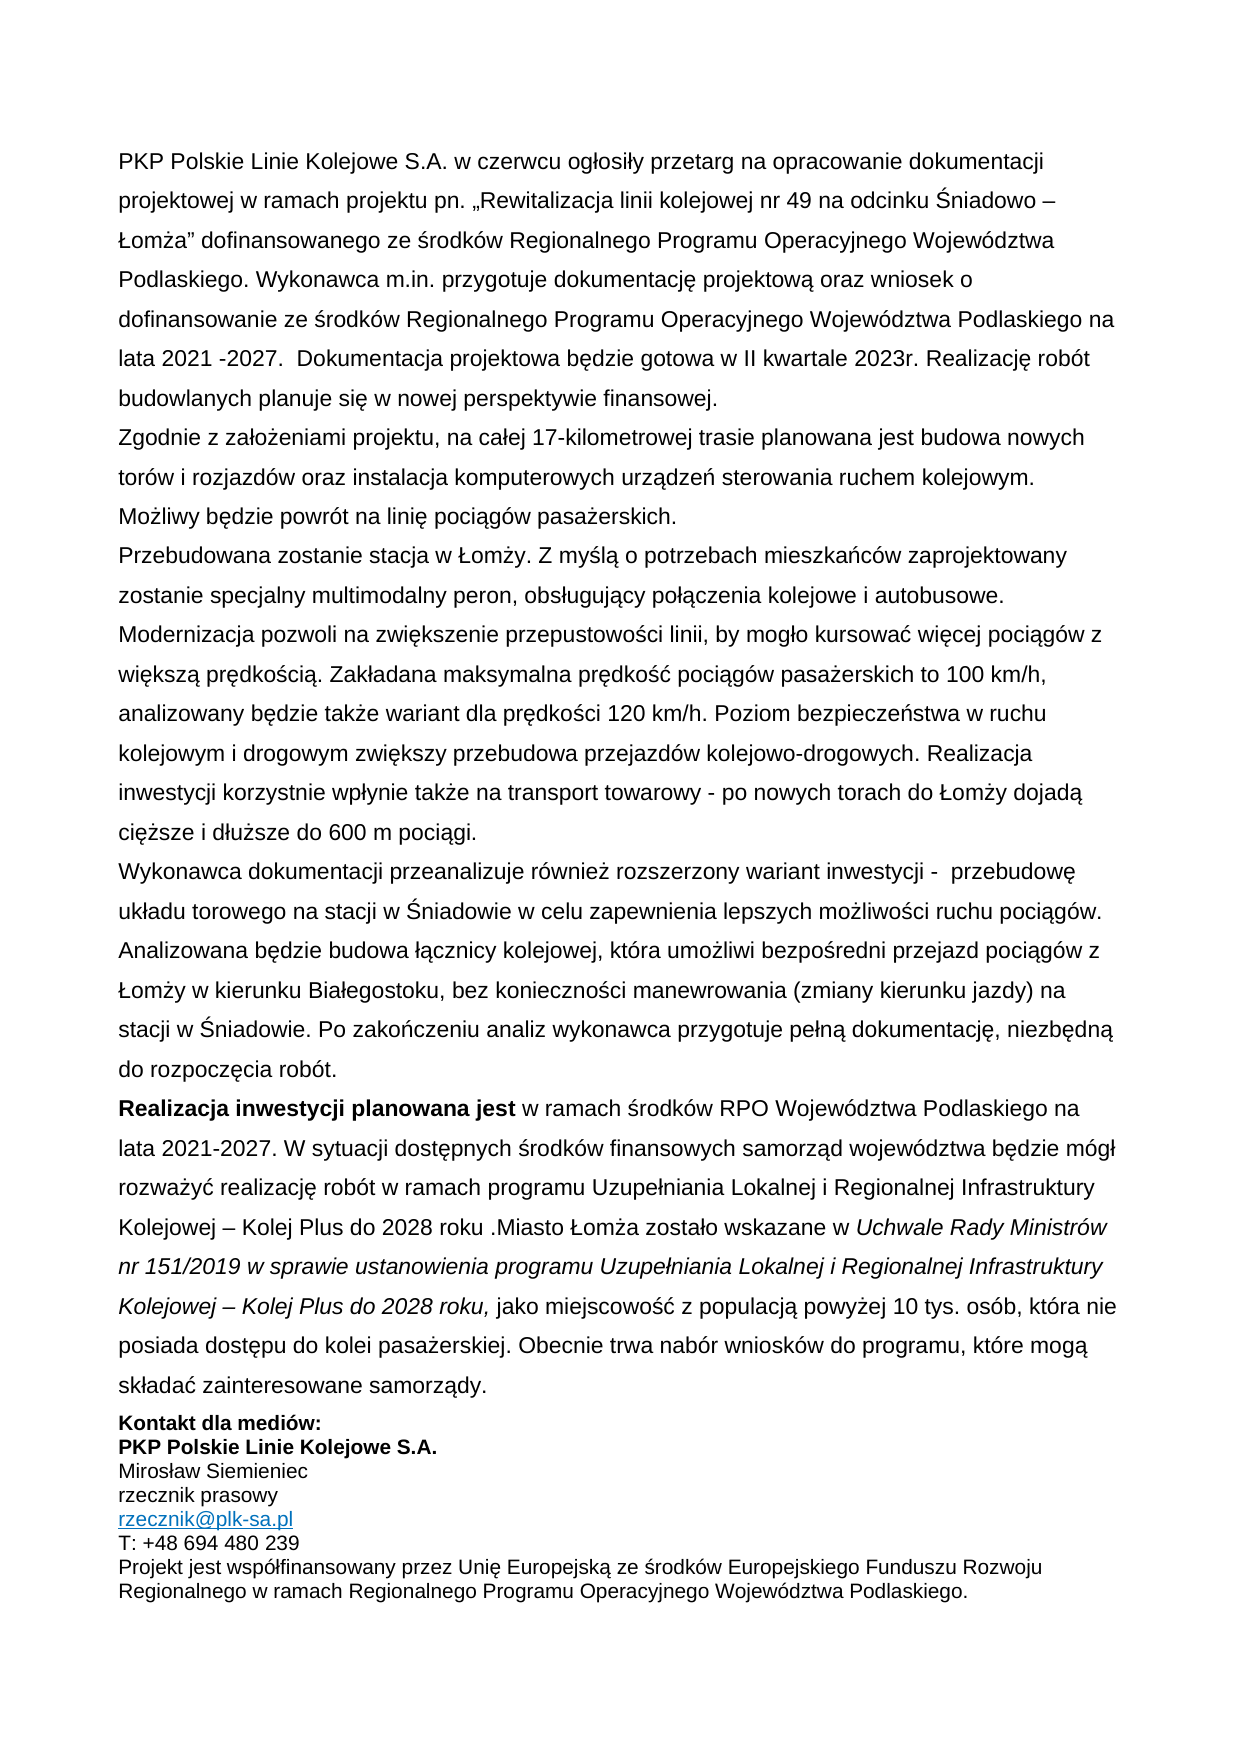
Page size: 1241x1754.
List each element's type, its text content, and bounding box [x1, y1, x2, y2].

text Realizacja inwestycji planowana jest w ramach środków RPO Województwa Podlaskiego na lata 2021-2027. W sytuacji dostępnych środków finansowych samorząd województwa będzie mógł rozważyć realizację robót w ramach programu Uzupełniania Lokalnej i Regionalnej Infrastruktury Kolejowej – Kolej Plus do 2028 roku .Miasto Łomża zostało wskazane w Uchwale Rady Ministrów nr 151/2019 w sprawie ustanowienia programu Uzupełniania Lokalnej i Regionalnej Infrastruktury Kolejowej – Kolej Plus do 2028 roku, jako miejscowość z populacją powyżej 10 tys. osób, która nie posiada dostępu do kolei pasażerskiej. Obecnie trwa nabór wniosków do programu, które mogą składać zainteresowane samorządy. [118, 1095, 1122, 1398]
text Zgodnie z założeniami projektu, na całej 17-kilometrowej trasie planowana jest budowa nowych torów i rozjazdów oraz instalacja komputerowych urządzeń sterowania ruchem kolejowym. Możliwy będzie powrót na linię pociągów pasażerskich. [118, 424, 1122, 529]
text Przebudowana zostanie stacja w Łomży. Z myślą o potrzebach mieszkańców zaprojektowany zostanie specjalny multimodalny peron, obsługujący połączenia kolejowe i autobusowe. [118, 542, 1122, 608]
text PKP Polskie Linie Kolejowe S.A. Mirosław Siemieniec rzecznik prasowy rzecznik@plk-sa.pl T: +48 694 480 239 [118, 1435, 1122, 1555]
text Kontakt dla mediów: [118, 1411, 1122, 1435]
text Projekt jest współfinansowany przez Unię Europejską ze środków Europejskiego Funduszu Rozwoju Regionalnego w ramach Regionalnego Programu Operacyjnego Województwa Podlaskiego. [118, 1555, 1122, 1603]
text Wykonawca dokumentacji przeanalizuje również rozszerzony wariant inwestycji - przebudowę układu torowego na stacji w Śniadowie w celu zapewnienia lepszych możliwości ruchu pociągów. Analizowana będzie budowa łącznicy kolejowej, która umożliwi bezpośredni przejazd pociągów z Łomży w kierunku Białegostoku, bez konieczności manewrowania (zmiany kierunku jazdy) na stacji w Śniadowie. Po zakończeniu analiz wykonawca przygotuje pełną dokumentację, niezbędną do rozpoczęcia robót. [118, 858, 1122, 1082]
text PKP Polskie Linie Kolejowe S.A. w czerwcu ogłosiły przetarg na opracowanie dokumentacji projektowej w ramach projektu pn. „Rewitalizacja linii kolejowej nr 49 na odcinku Śniadowo – Łomża” dofinansowanego ze środków Regionalnego Programu Operacyjnego Województwa Podlaskiego. Wykonawca m.in. przygotuje dokumentację projektową oraz wniosek o dofinansowanie ze środków Regionalnego Programu Operacyjnego Województwa Podlaskiego na lata 2021 -2027. Dokumentacja projektowa będzie gotowa w II kwartale 2023r. Realizację robót budowlanych planuje się w nowej perspektywie finansowej. [118, 148, 1122, 411]
text Modernizacja pozwoli na zwiększenie przepustowości linii, by mogło kursować więcej pociągów z większą prędkością. Zakładana maksymalna prędkość pociągów pasażerskich to 100 km/h, analizowany będzie także wariant dla prędkości 120 km/h. Poziom bezpieczeństwa w ruchu kolejowym i drogowym zwiększy przebudowa przejazdów kolejowo-drogowych. Realizacja inwestycji korzystnie wpłynie także na transport towarowy - po nowych torach do Łomży dojadą cięższe i dłuższe do 600 m pociągi. [118, 621, 1122, 845]
